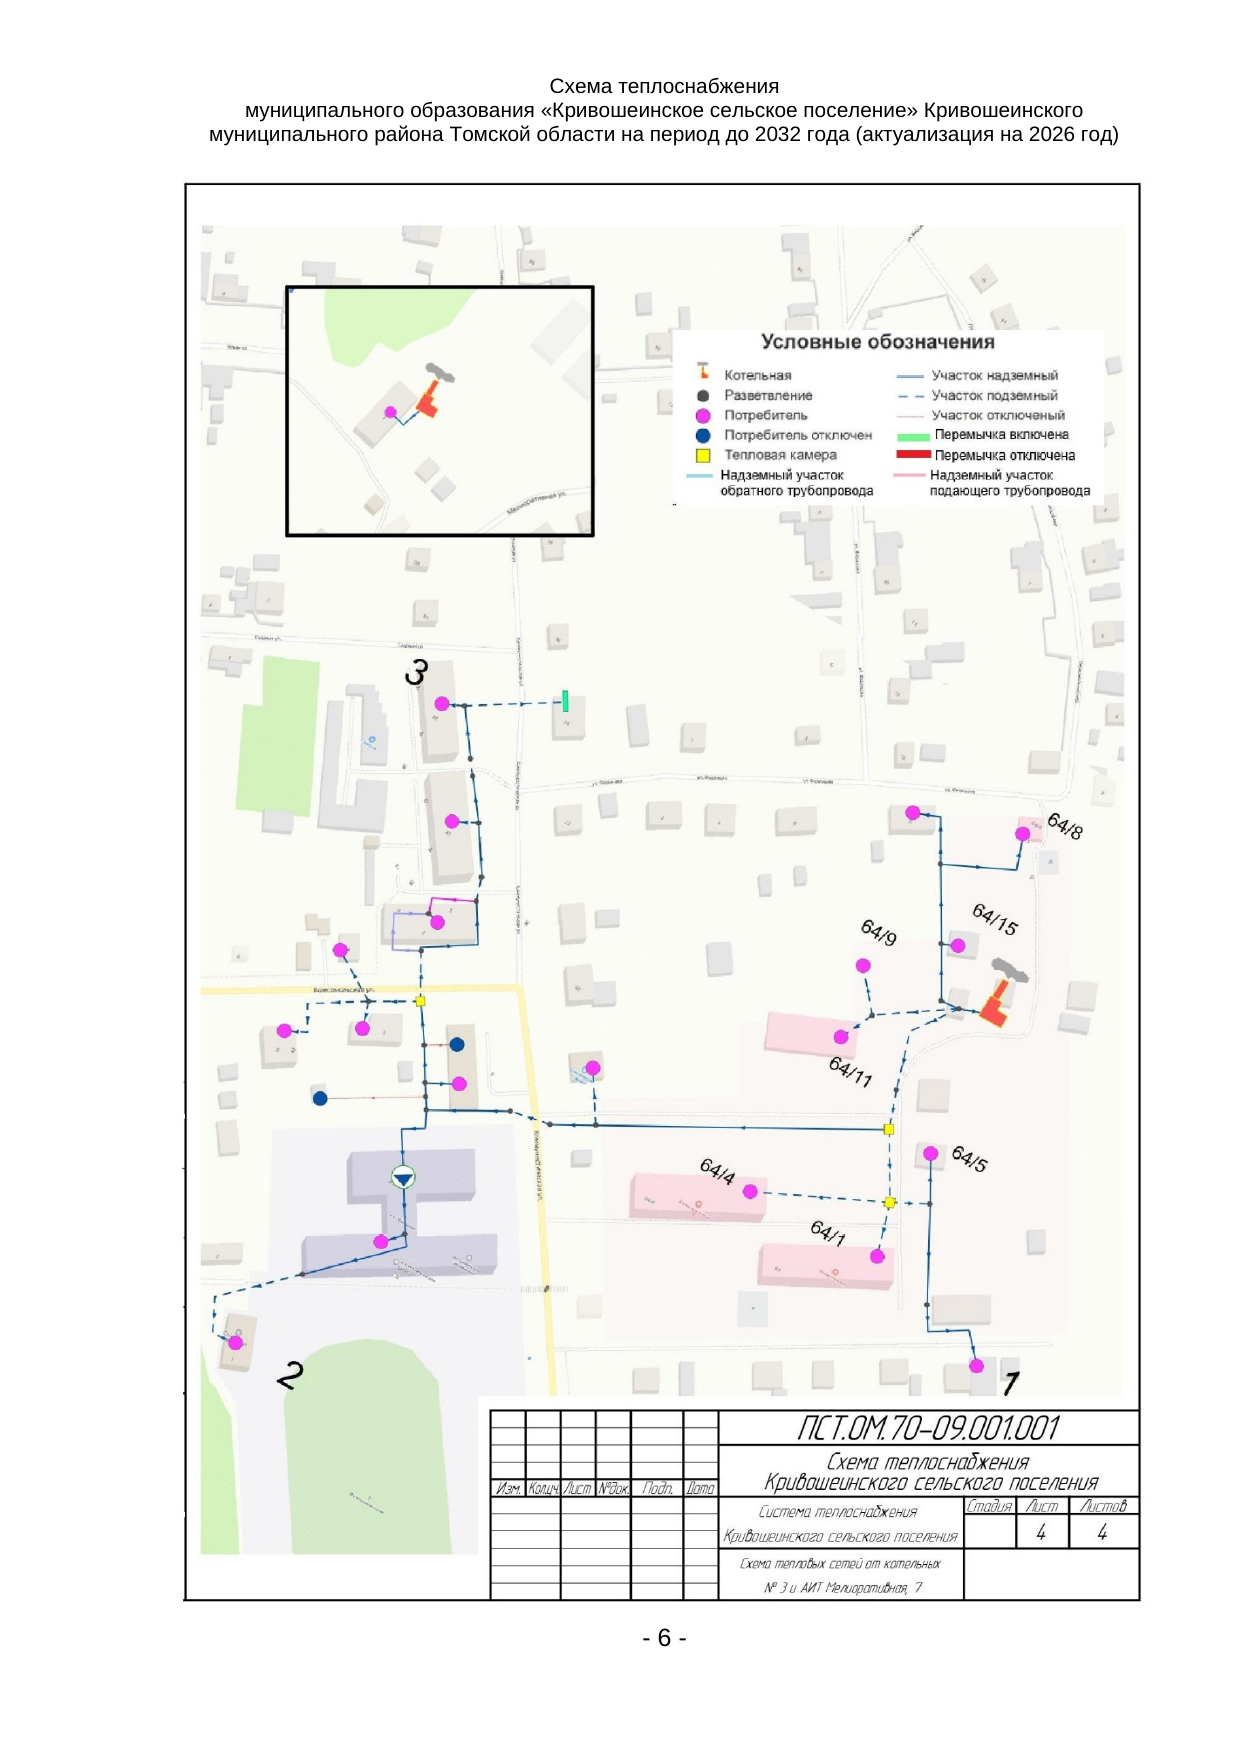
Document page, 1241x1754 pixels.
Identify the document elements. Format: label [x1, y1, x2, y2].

picture [177, 174, 1153, 1610]
